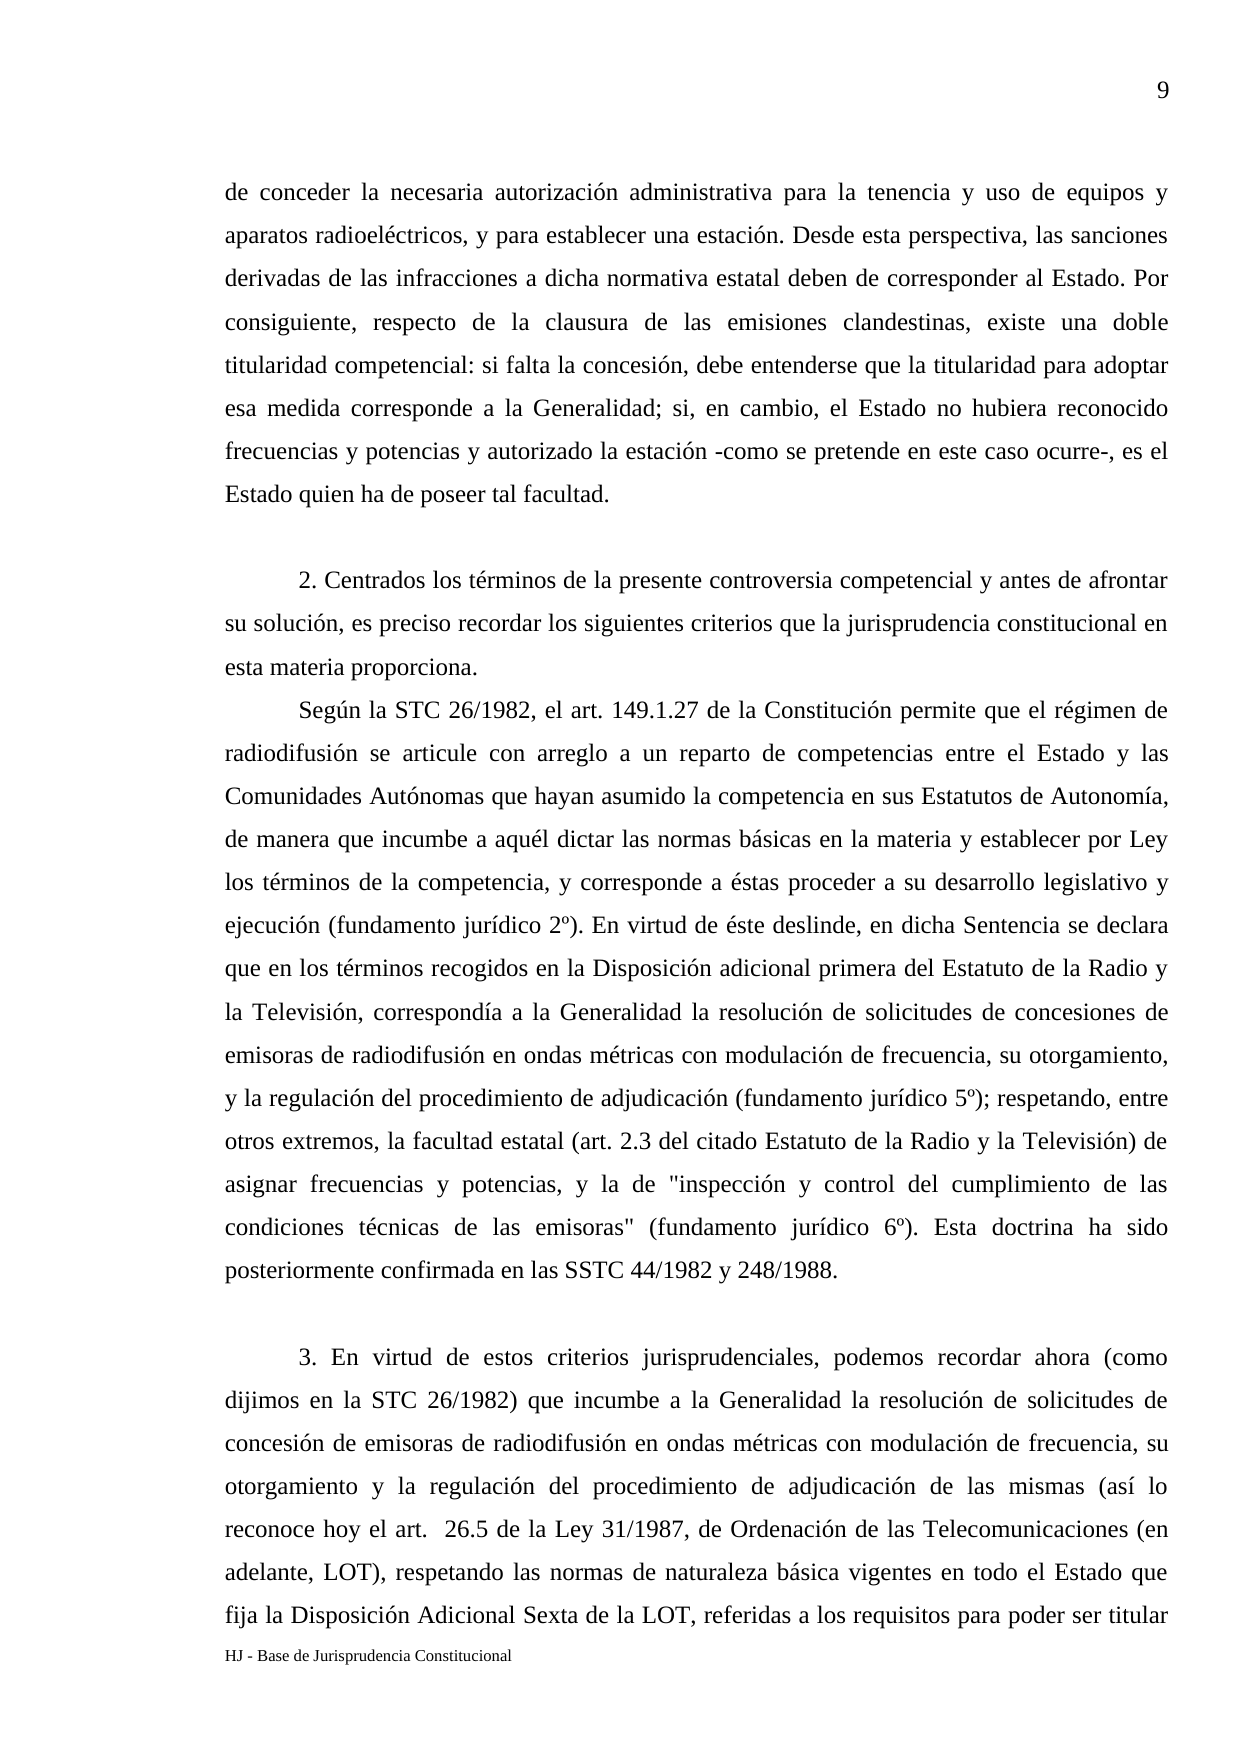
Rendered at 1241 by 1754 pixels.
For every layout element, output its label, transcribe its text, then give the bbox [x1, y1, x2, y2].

text Según la STC 26/1982, el art. 149.1.27 de la Constitución permite que el régimen de radiodifusión se articule con arreglo a un reparto de competencias entre el Estado y las Comunidades Autónomas que hayan asumido la competencia en sus Estatutos de Autonomía, de manera que incumbe a aquél dictar las normas básicas en la materia y establecer por Ley los términos de la competencia, y corresponde a éstas proceder a su desarrollo legislativo y ejecución (fundamento jurídico 2º). En virtud de éste deslinde, en dicha Sentencia se declara que en los términos recogidos en la Disposición adicional primera del Estatuto de la Radio y la Televisión, correspondía a la Generalidad la resolución de solicitudes de concesiones de emisoras de radiodifusión en ondas métricas con modulación de frecuencia, su otorgamiento, y la regulación del procedimiento de adjudicación (fundamento jurídico 5º); respetando, entre otros extremos, la facultad estatal (art. 2.3 del citado Estatuto de la Radio y la Televisión) de asignar frecuencias y potencias, y la de "inspección y control del cumplimiento de las condiciones técnicas de las emisoras" (fundamento jurídico 6º). Esta doctrina ha sido posteriormente confirmada en las SSTC 44/1982 y 248/1988. [224, 695, 1169, 1284]
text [224, 1342, 1169, 1629]
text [224, 177, 1169, 508]
text 2. Centrados los términos de la presente controversia competencial y antes de afrontar su solución, es preciso recordar los siguientes criterios que la jurisprudencia constitucional en esta materia proporciona. [224, 565, 1169, 680]
